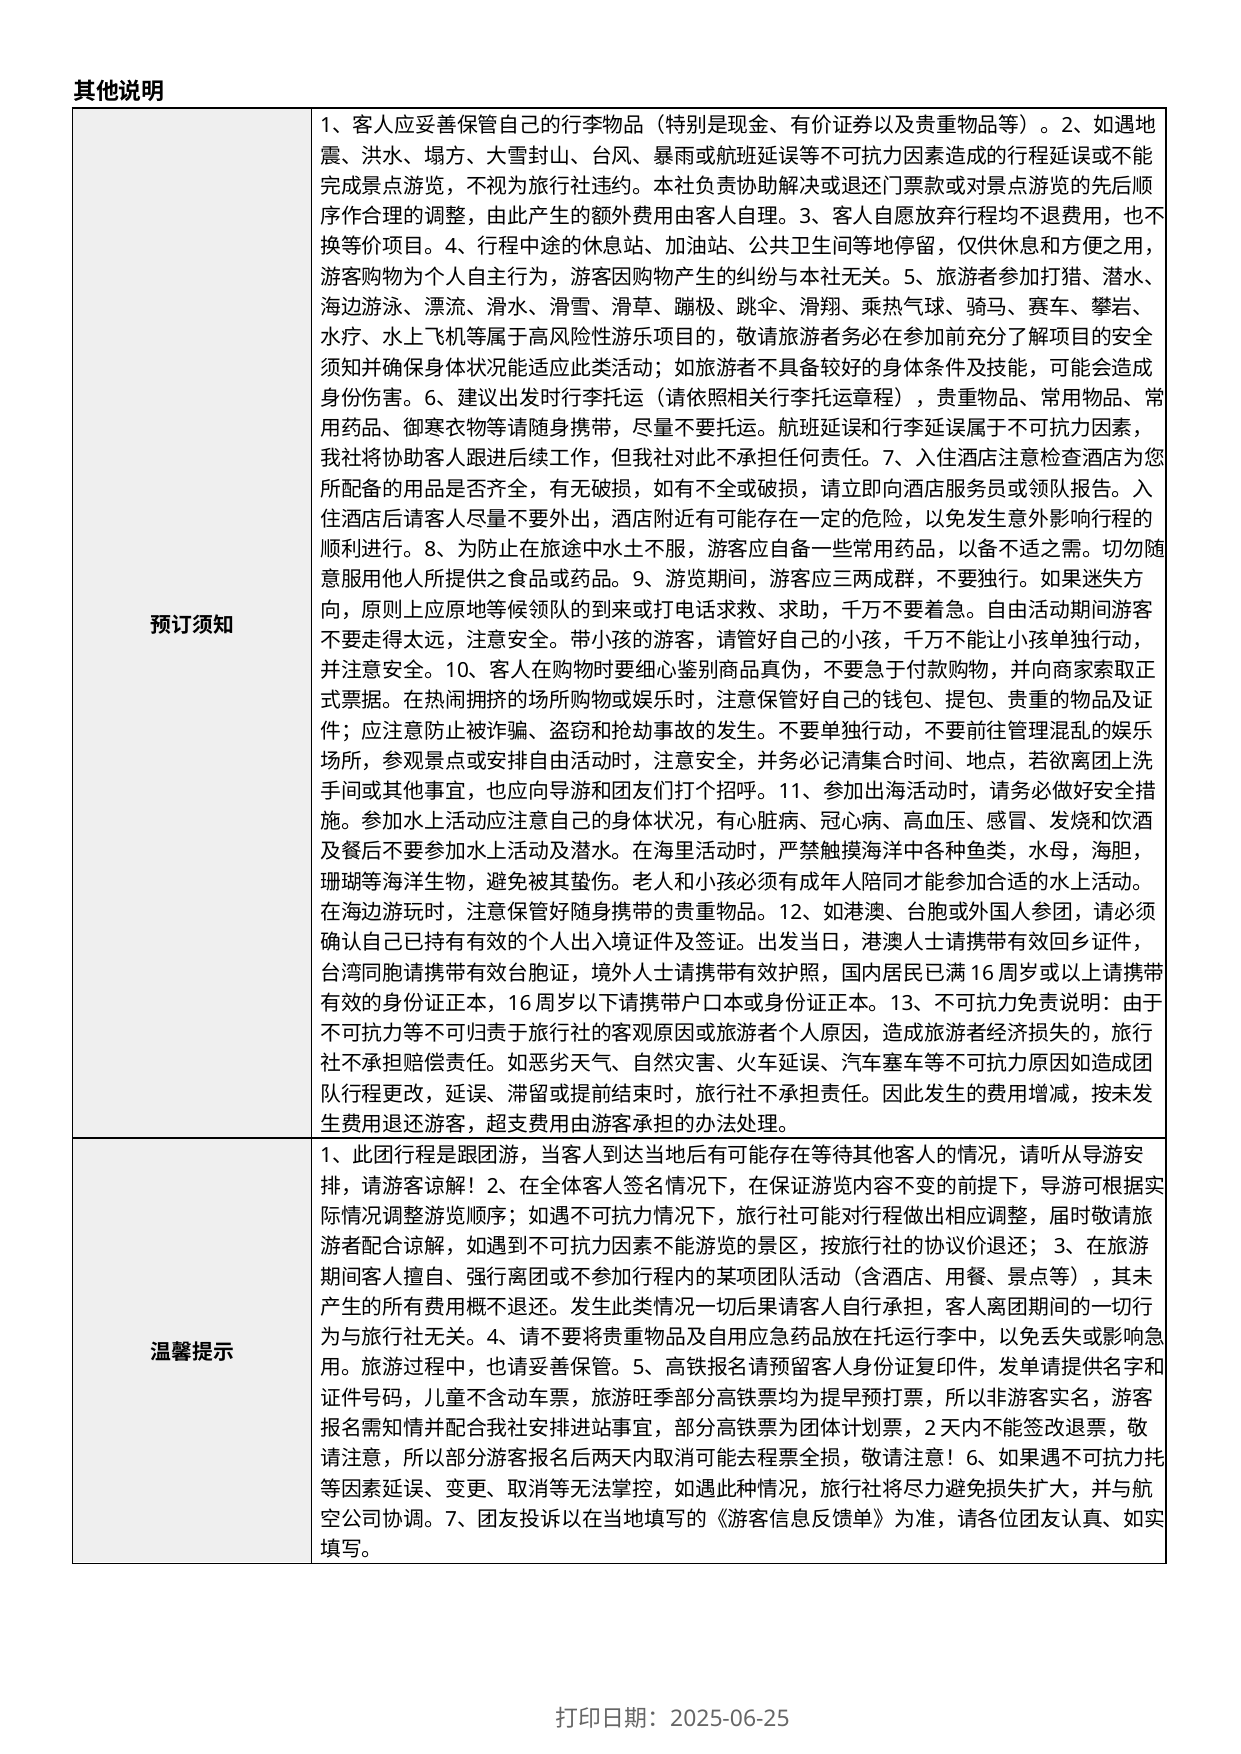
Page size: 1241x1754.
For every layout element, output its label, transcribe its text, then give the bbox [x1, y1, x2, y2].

table_cell 1、此团行程是跟团游，当客人到达当地后有可能存在等待其他客人的情况，请听从导游安排，请游客谅解！ [312, 1139, 1165, 1562]
table_header 预订须知 [73, 109, 311, 1137]
table_header 1、客人应妥善保管自己的行李物品（特别是现金、有价证券以及贵重物品等）。 [312, 109, 1165, 1137]
text 其他说明 [73, 73, 1167, 106]
table_cell 温馨提示 [73, 1139, 311, 1562]
